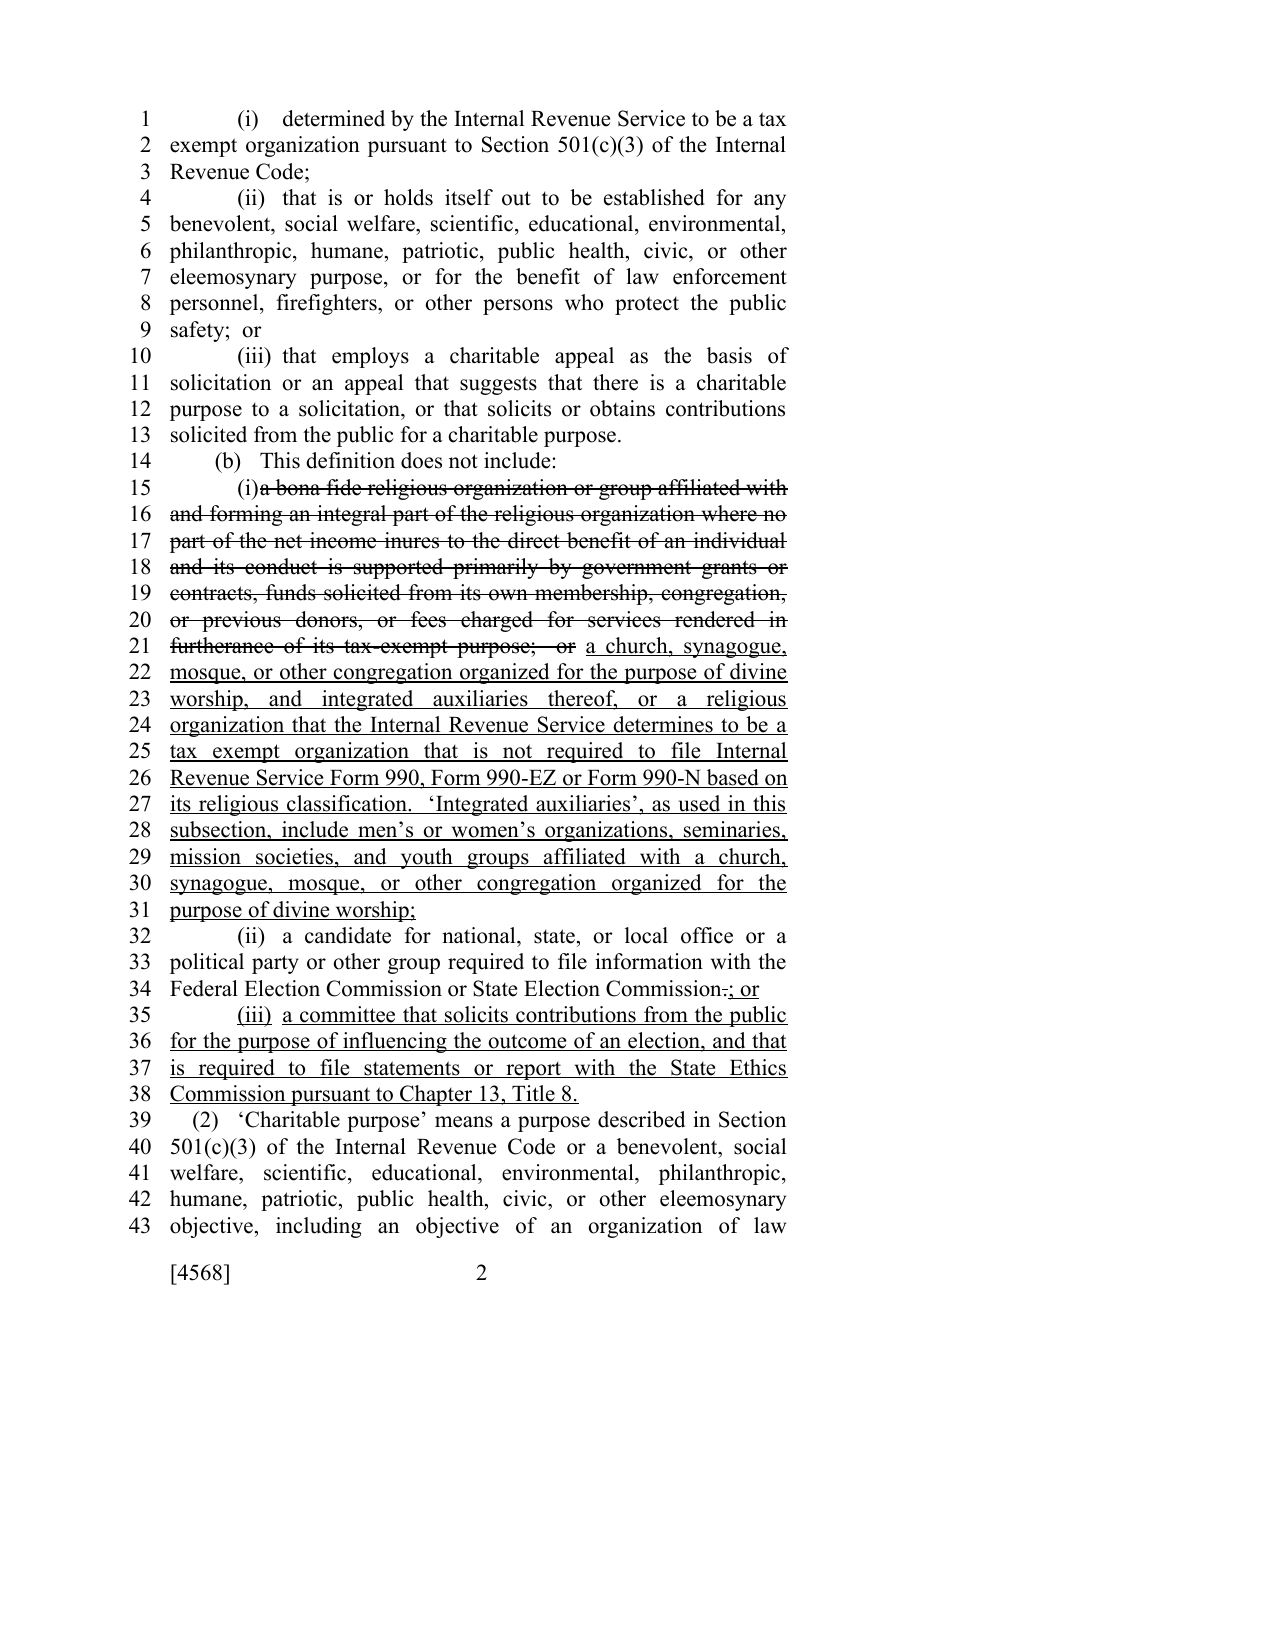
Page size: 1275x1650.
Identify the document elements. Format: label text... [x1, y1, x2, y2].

text (iii) that employs a charitable appeal as the basis of solicitation or an appeal that suggests that there is a charitable purpose to a solicitation, or that solicits or obtains contributions solicited from the public for a charitable purpose. [169, 342, 787, 448]
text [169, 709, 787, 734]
text (ii) that is or holds itself out to be established for any benevolent, social welfare, scientific, educational, environmental, philanthropic, humane, patriotic, public health, civic, or other eleemosynary purpose, or for the benefit of law enforcement personnel, firefighters, or other persons who protect the public safety; or [169, 184, 787, 342]
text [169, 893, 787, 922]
text (iii) a committee that solicits contributions from the public for the purpose of influencing the outcome of an election, and that is required to file statements or report with the State Ethics Commission pursuant to Chapter 13, Title 8. [169, 1051, 787, 1077]
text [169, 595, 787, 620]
text (iii) a committee that solicits contributions from the public for the purpose of influencing the outcome of an election, and that is required to file statements or report with the State Ethics Commission pursuant to Chapter 13, Title 8. [169, 1078, 787, 1106]
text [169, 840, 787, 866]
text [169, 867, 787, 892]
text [169, 1106, 787, 1238]
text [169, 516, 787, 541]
text (i) determined by the Internal Revenue Service to be a tax exempt organization pursuant to Section 501(c)(3) of the Internal Revenue Code; [169, 105, 787, 184]
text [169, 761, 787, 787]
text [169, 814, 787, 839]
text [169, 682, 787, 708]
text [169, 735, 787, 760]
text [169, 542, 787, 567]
text (ii) a candidate for national, state, or local office or a political party or other group required to file information with the Federal Election Commission or State Election Commission.; or [169, 922, 787, 1001]
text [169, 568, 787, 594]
text (iii) a committee that solicits contributions from the public for the purpose of influencing the outcome of an election, and that is required to file statements or report with the State Ethics Commission pursuant to Chapter 13, Title 8. [169, 1001, 787, 1050]
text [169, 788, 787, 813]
text (b) This definition does not include: [169, 448, 787, 474]
